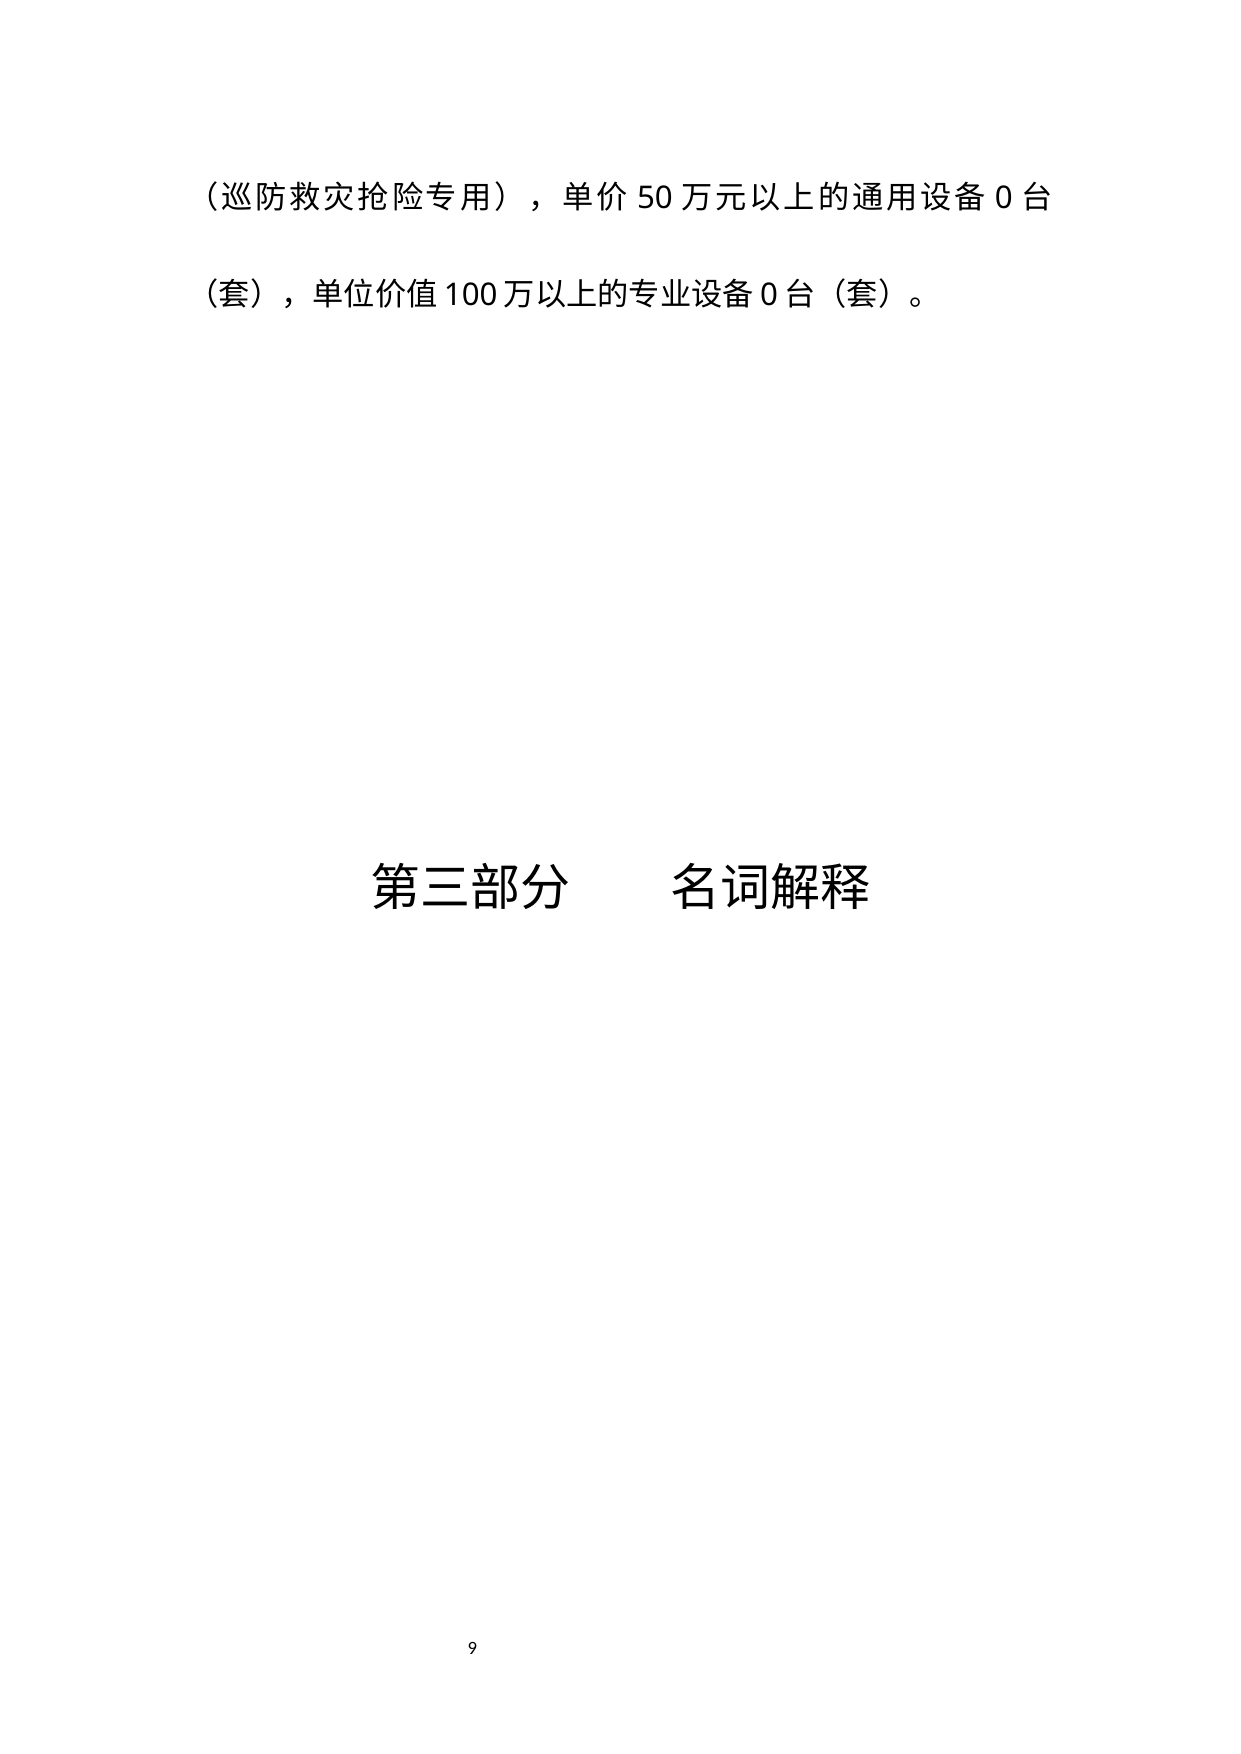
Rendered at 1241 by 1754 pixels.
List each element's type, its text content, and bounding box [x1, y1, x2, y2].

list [187, 162, 1053, 324]
text 第三部分 名词解释 [187, 835, 1053, 932]
